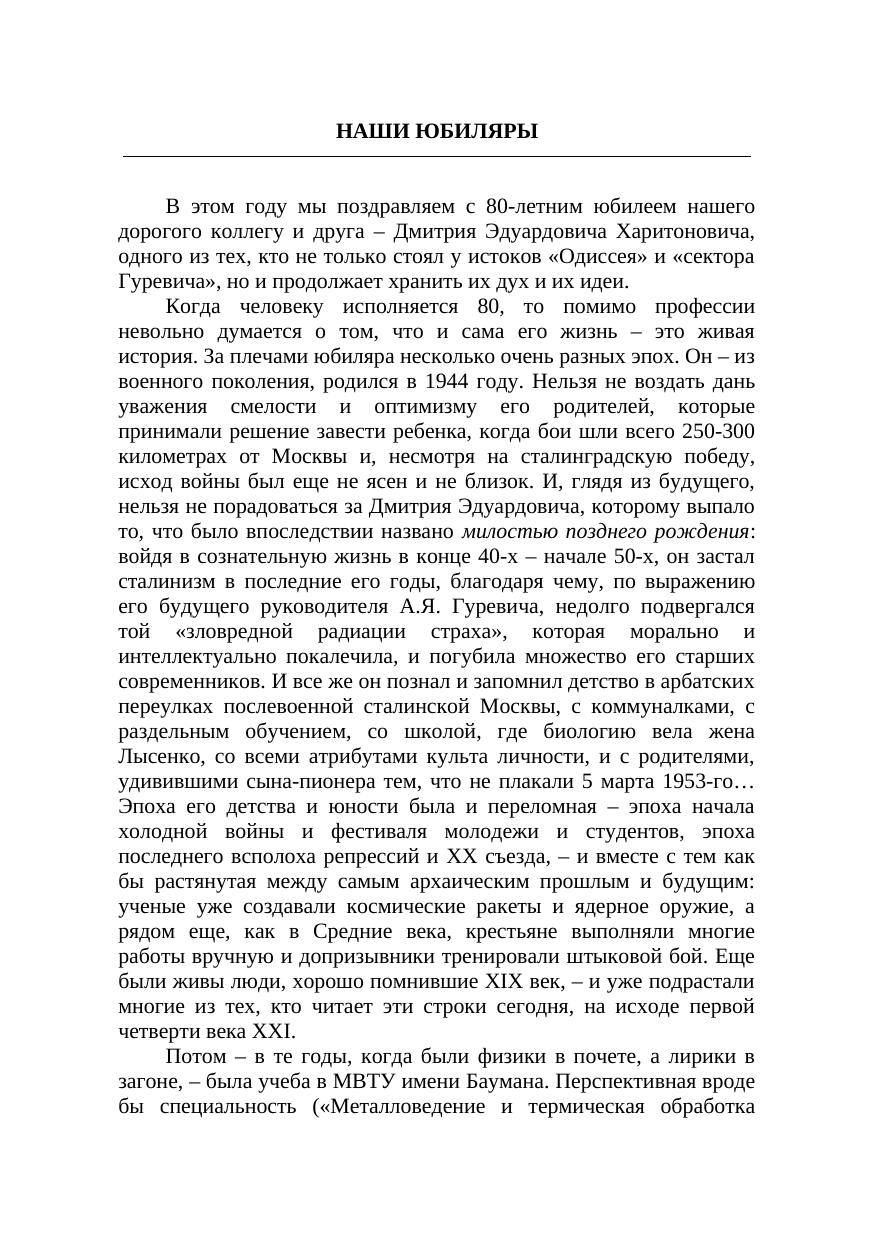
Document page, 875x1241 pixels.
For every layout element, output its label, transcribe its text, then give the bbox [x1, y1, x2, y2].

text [118, 1043, 756, 1118]
text В этом году мы поздравляем с 80-летним юбилеем нашего дорогого коллегу и друга – Дмитрия Эдуардовича Харитоновича, одного из тех, кто не только стоял у истоков «Одиссея» и «сектора Гуревича», но и продолжает хранить их дух и их идеи. [118, 193, 756, 293]
text Когда человеку исполняется 80, то помимо профессии невольно думается о том, что и сама его жизнь – это живая история. За плечами юбиляра несколько очень разных эпох. Он – из военного поколения, родился в 1944 году. Нельзя не воздать дань уважения смелости и оптимизму его родителей, которые принимали решение завести ребенка, когда бои шли всего 250-300 километрах от Москвы и, несмотря на сталинградскую победу, исход войны был еще не ясен и не близок. И, глядя из будущего, нельзя не порадоваться за Дмитрия Эдуардовича, которому выпало то, что было впоследствии названо милостью позднего рождения: войдя в сознательную жизнь в конце 40-х – начале 50-х, он застал сталинизм в последние его годы, благодаря чему, по выражению его будущего руководителя А.Я. Гуревича, недолго подвергался той «зловредной радиации страха», которая морально и интеллектуально покалечила, и погубила множество его старших современников. И все же он познал и запомнил детство в арбатских переулках послевоенной сталинской Москвы, с коммуналками, с раздельным обучением, со школой, где биологию вела жена Лысенко, со всеми атрибутами культа личности, и с родителями, удивившими сына-пионера тем, что не плакали 5 марта 1953-го… Эпоха его детства и юности была и переломная – эпоха начала холодной войны и фестиваля молодежи и студентов, эпоха последнего всполоха репрессий и ХХ съезда, – и вместе с тем как бы растянутая между самым архаическим прошлым и будущим: ученые уже создавали космические ракеты и ядерное оружие, а рядом еще, как в Средние века, крестьяне выполняли многие работы вручную и допризывники тренировали штыковой бой. Еще были живы люди, хорошо помнившие XIX век, – и уже подрастали многие из тех, кто читает эти строки сегодня, на исходе первой четверти века XXI. [118, 293, 756, 1043]
text НАШИ ЮБИЛЯРЫ [118, 118, 756, 143]
